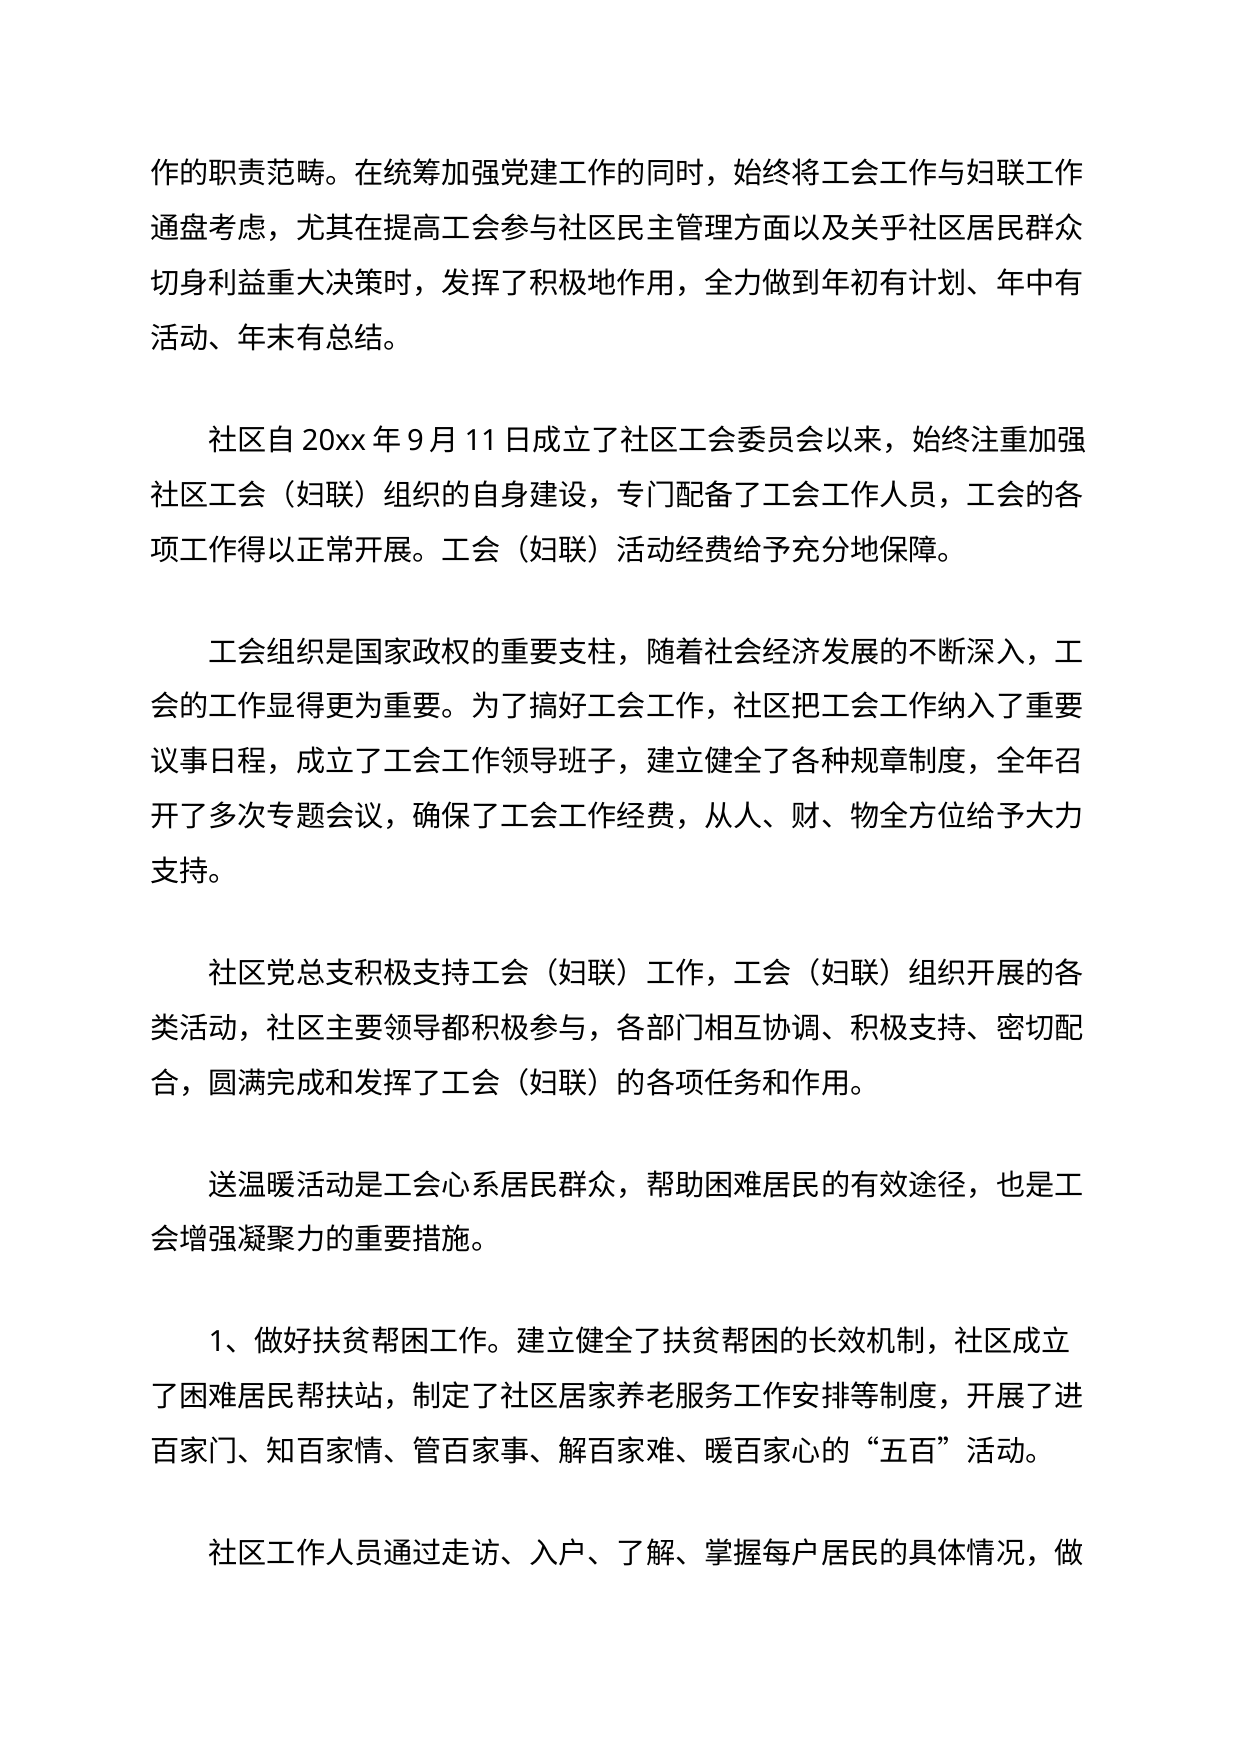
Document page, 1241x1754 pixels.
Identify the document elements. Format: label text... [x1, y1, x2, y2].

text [150, 150, 1090, 357]
text 送温暖活动是工会心系居民群众，帮助困难居民的有效途径，也是工会增强凝聚力的重要措施。 [150, 1161, 1090, 1258]
text 1、做好扶贫帮困工作。建立健全了扶贫帮困的长效机制，社区成立了困难居民帮扶站，制定了社区居家养老服务工作安排等制度，开展了进百家门、知百家情、管百家事、解百家难、暖百家心的“五百”活动。 [150, 1318, 1090, 1470]
text 工会组织是国家政权的重要支柱，随着社会经济发展的不断深入，工会的工作显得更为重要。为了搞好工会工作，社区把工会工作纳入了重要议事日程，成立了工会工作领导班子，建立健全了各种规章制度，全年召开了多次专题会议，确保了工会工作经费，从人、财、物全方位给予大力支持。 [150, 628, 1090, 890]
text 社区自20xx年9月11日成立了社区工会委员会以来，始终注重加强社区工会（妇联）组织的自身建设，专门配备了工会工作人员，工会的各项工作得以正常开展。工会（妇联）活动经费给予充分地保障。 [150, 416, 1090, 569]
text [150, 1529, 1090, 1572]
text 社区党总支积极支持工会（妇联）工作，工会（妇联）组织开展的各类活动，社区主要领导都积极参与，各部门相互协调、积极支持、密切配合，圆满完成和发挥了工会（妇联）的各项任务和作用。 [150, 949, 1090, 1102]
